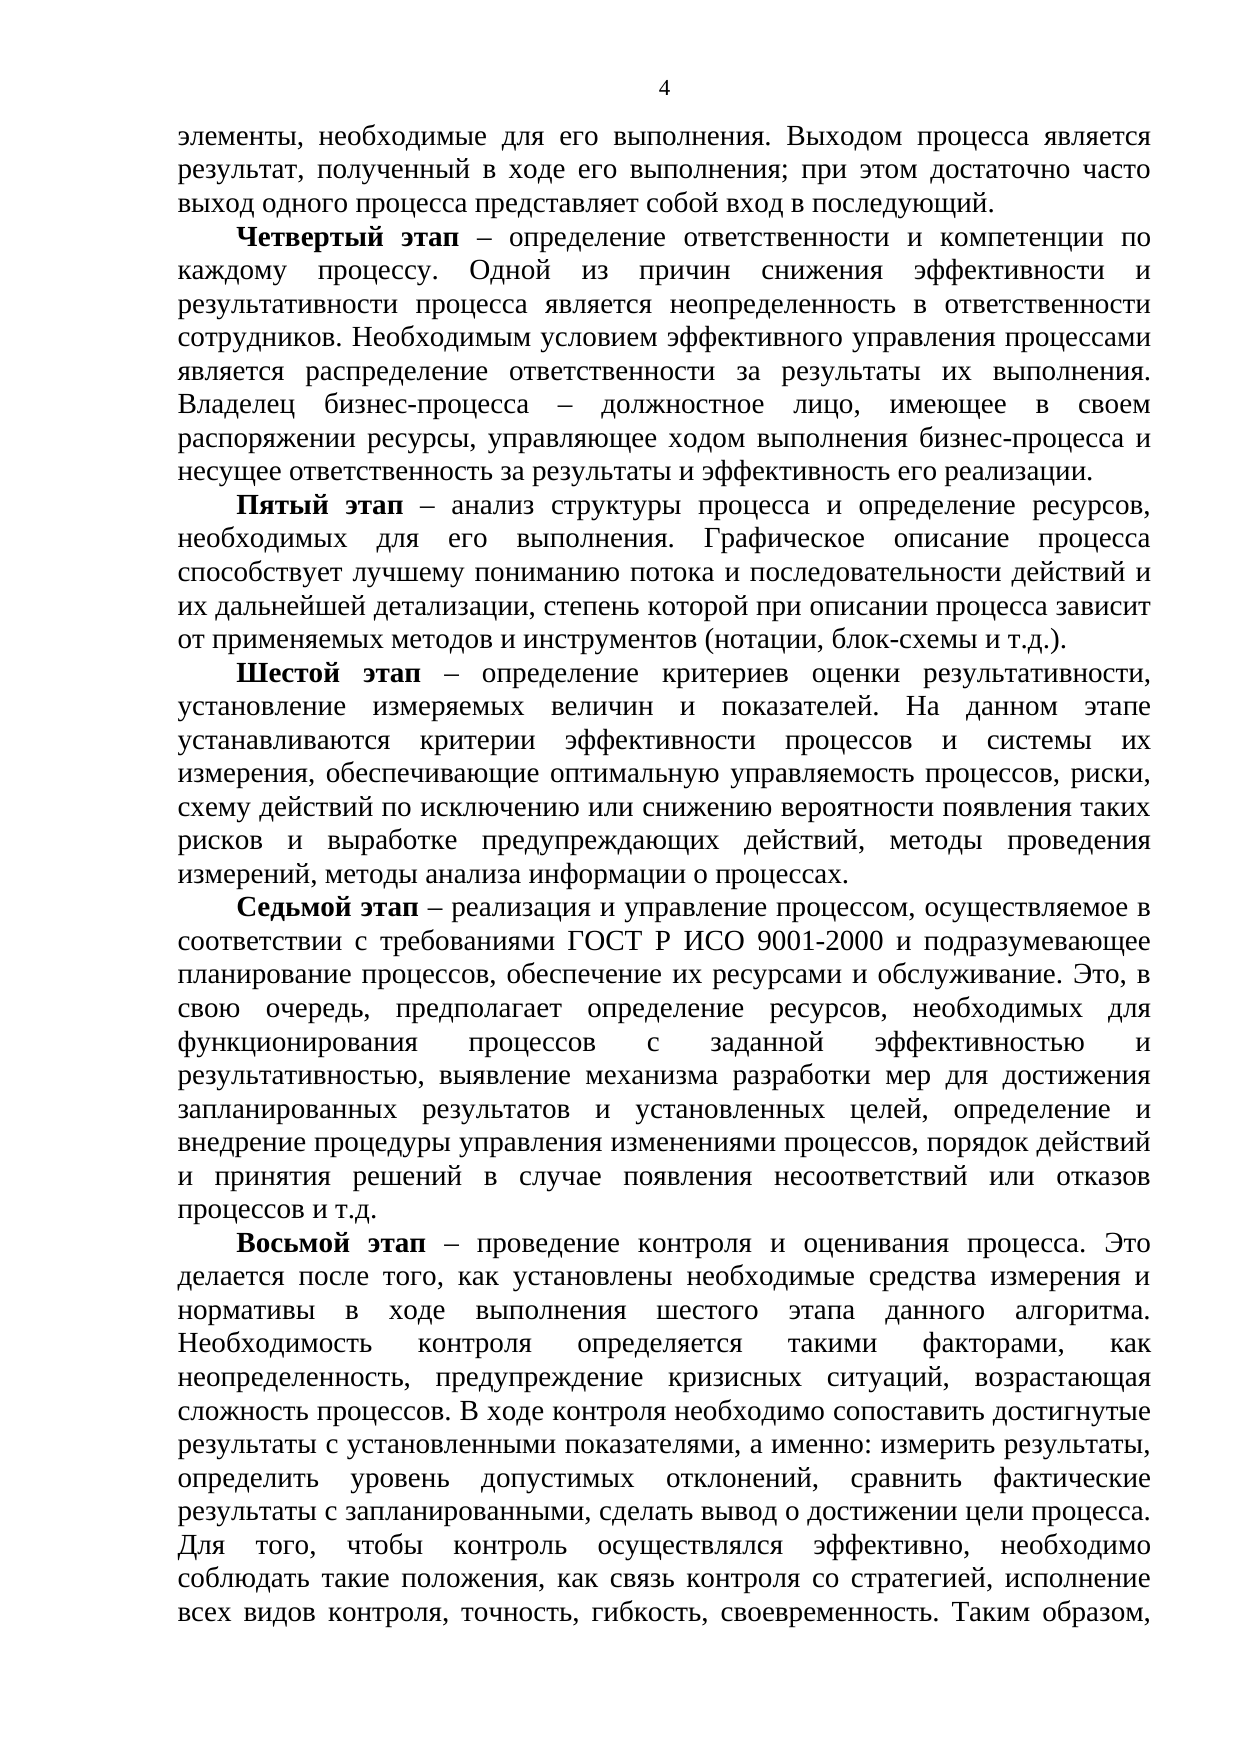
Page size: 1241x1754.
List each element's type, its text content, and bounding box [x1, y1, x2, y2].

text Седьмой этап – реализация и управление процессом, осуществляемое в соответствии с требованиями ГОСТ Р ИСО 9001-2000 и подразумевающее планирование процессов, обеспечение их ресурсами и обслуживание. Это, в свою очередь, предполагает определение ресурсов, необходимых для функционирования процессов с заданной эффективностью и результативностью, выявление механизма разработки мер для достижения запланированных результатов и установленных целей, определение и внедрение процедуры управления изменениями процессов, порядок действий и принятия решений в случае появления несоответствий или отказов процессов и т.д. [177, 889, 1152, 1225]
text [177, 118, 1152, 219]
text Пятый этап – анализ структуры процесса и определение ресурсов, необходимых для его выполнения. Графическое описание процесса способствует лучшему пониманию потока и последовательности действий и их дальнейшей детализации, степень которой при описании процесса зависит от применяемых методов и инструментов (нотации, блок-схемы и т.д.). [177, 487, 1152, 655]
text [177, 1225, 1152, 1627]
text Четвертый этап – определение ответственности и компетенции по каждому процессу. Одной из причин снижения эффективности и результативности процесса является неопределенность в ответственности сотрудников. Необходимым условием эффективного управления процессами является распределение ответственности за результаты их выполнения. Владелец бизнес-процесса – должностное лицо, имеющее в своем распоряжении ресурсы, управляющее ходом выполнения бизнес-процесса и несущее ответственность за результаты и эффективность его реализации. [177, 219, 1152, 487]
text Шестой этап – определение критериев оценки результативности, установление измеряемых величин и показателей. На данном этапе устанавливаются критерии эффективности процессов и системы их измерения, обеспечивающие оптимальную управляемость процессов, риски, схему действий по исключению или снижению вероятности появления таких рисков и выработке предупреждающих действий, методы проведения измерений, методы анализа информации о процессах. [177, 655, 1152, 889]
